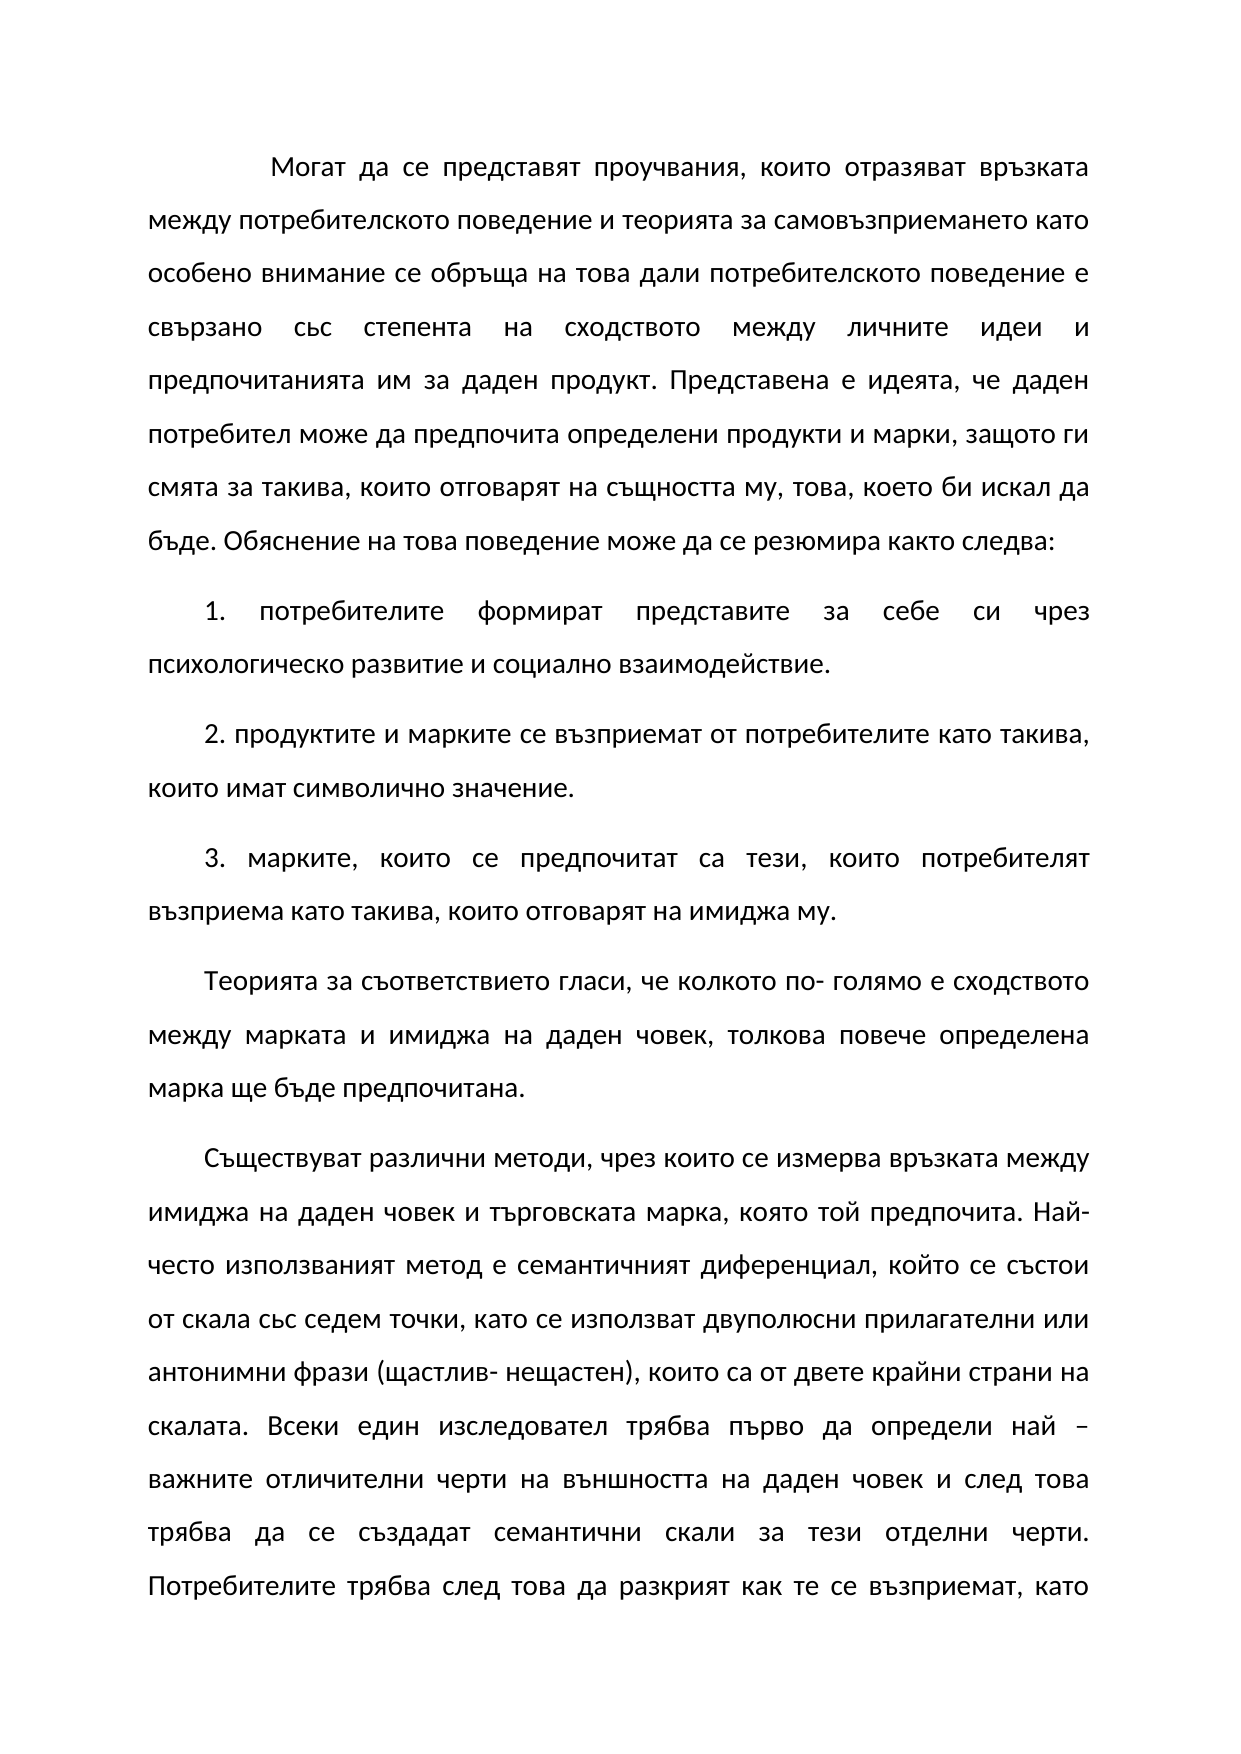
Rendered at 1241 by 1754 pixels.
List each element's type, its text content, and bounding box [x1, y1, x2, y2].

text Теорията за съответствието гласи, че колкото по- голямо е сходството между марката и имиджа на даден човек, толкова повече определена марка ще бъде предпочитана. [148, 962, 1091, 1105]
text Могат да се представят проучвания, които отразяват връзката между потребителското поведение и теорията за самовъзприемането като особено внимание се обръща на това дали потребителското поведение е свързано сьс степента на сходството между личните идеи и предпочитанията им за даден продукт. Представена е идеята, че даден потребител може да предпочита определени продукти и марки, защото ги смята за такива, които отговарят на същността му, това, което би искал да бъде. Обяснение на това поведение може да се резюмира както следва: [148, 148, 1091, 557]
text 3. марките, които се предпочитат са тези, които потребителят възприема като такива, които отговарят на имиджа му. [148, 839, 1091, 928]
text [148, 1139, 1091, 1602]
text 1. потребителите формират представите за себе си чрез психологическо развитие и социално взаимодействие. [148, 592, 1091, 681]
text 2. продуктите и марките се възприемат от потребителите като такива, които имат символично значение. [148, 715, 1091, 804]
